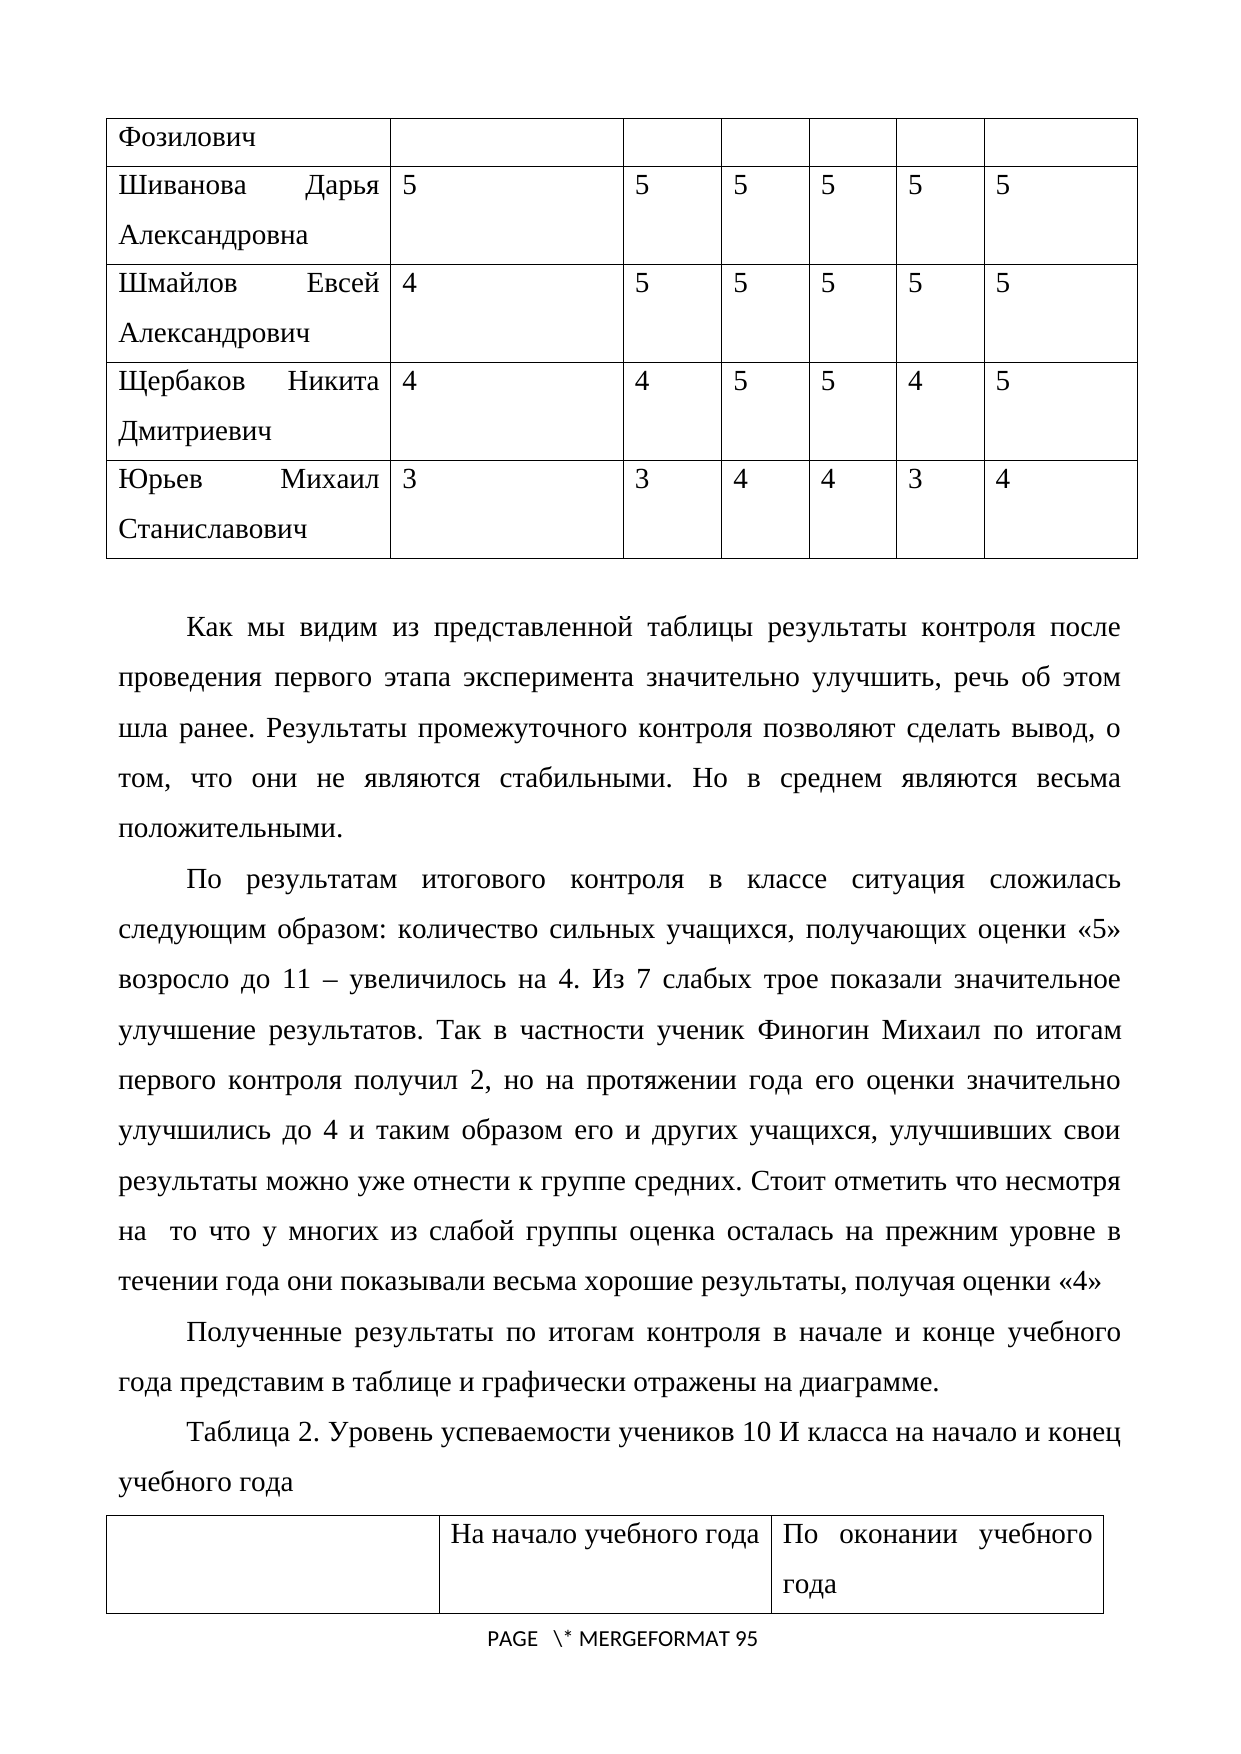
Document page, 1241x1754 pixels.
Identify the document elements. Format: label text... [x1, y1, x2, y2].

table_header На начало учебного года [440, 1516, 771, 1613]
table_cell Шмайлов Евсей Александрович [107, 265, 390, 362]
table_cell Юрьев Михаил Станиславович [107, 461, 390, 558]
table_cell 5 [624, 265, 721, 362]
text Таблица 2. Уровень успеваемости учеников 10 И класса на начало и конец учебного года [118, 1414, 1122, 1498]
table_cell Шиванова Дарья Александровна [107, 167, 390, 264]
table_cell 5 [985, 363, 1137, 460]
text Полученные результаты по итогам контроля в начале и конце учебного года представим в таблице и графически отражены на диаграмме. [118, 1314, 1122, 1397]
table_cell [107, 119, 390, 166]
table_cell 4 [391, 119, 623, 166]
table_cell 4 [624, 363, 721, 460]
table_cell 5 [897, 265, 984, 362]
table_cell 5 [985, 119, 1137, 166]
table_cell 4 [722, 119, 809, 166]
text Как мы видим из представленной таблицы результаты контроля после проведения первого этапа эксперимента значительно улучшить, речь об этом шла ранее. Результаты промежуточного контроля позволяют сделать вывод, о том, что они не являются стабильными. Но в среднем являются весьма положительными. [118, 609, 1122, 844]
table_cell 5 [985, 167, 1137, 264]
table_cell 5 [810, 265, 896, 362]
table_cell 5 [624, 119, 721, 166]
table_cell 5 [810, 167, 896, 264]
table_cell 5 [391, 167, 623, 264]
table_cell 5 [722, 167, 809, 264]
table_cell 3 [897, 461, 984, 558]
table_cell 5 [897, 119, 984, 166]
table_cell 5 [985, 265, 1137, 362]
table_cell 5 [722, 363, 809, 460]
text По результатам итогового контроля в классе ситуация сложилась следующим образом: количество сильных учащихся, получающих оценки «5» возросло до 11 – увеличилось на 4. Из 7 слабых трое показали значительное улучшение результатов. Так в частности ученик Финогин Михаил по итогам первого контроля получил 2, но на протяжении года его оценки значительно улучшились до 4 и таким образом его и других учащихся, улучшивших свои результаты можно уже отнести к группе средних. Стоит отметить что несмотря на то что у многих из слабой группы оценка осталась на прежним уровне в течении года они показывали весьма хорошие результаты, получая оценки «4» [118, 861, 1122, 1297]
table_cell 4 [985, 461, 1137, 558]
table_cell 4 [722, 461, 809, 558]
table_cell 5 [624, 167, 721, 264]
table_cell 4 [810, 461, 896, 558]
table_cell 5 [810, 363, 896, 460]
table_cell 5 [722, 265, 809, 362]
table_cell Щербаков Никита Дмитриевич [107, 363, 390, 460]
table_cell 5 [810, 119, 896, 166]
table_cell 3 [624, 461, 721, 558]
table_cell 4 [391, 363, 623, 460]
table_header По оконании учебного года [772, 1516, 1103, 1613]
table_cell 4 [897, 363, 984, 460]
table_header [107, 1516, 439, 1613]
table_cell 4 [391, 265, 623, 362]
table_cell 3 [391, 461, 623, 558]
table_cell 5 [897, 167, 984, 264]
